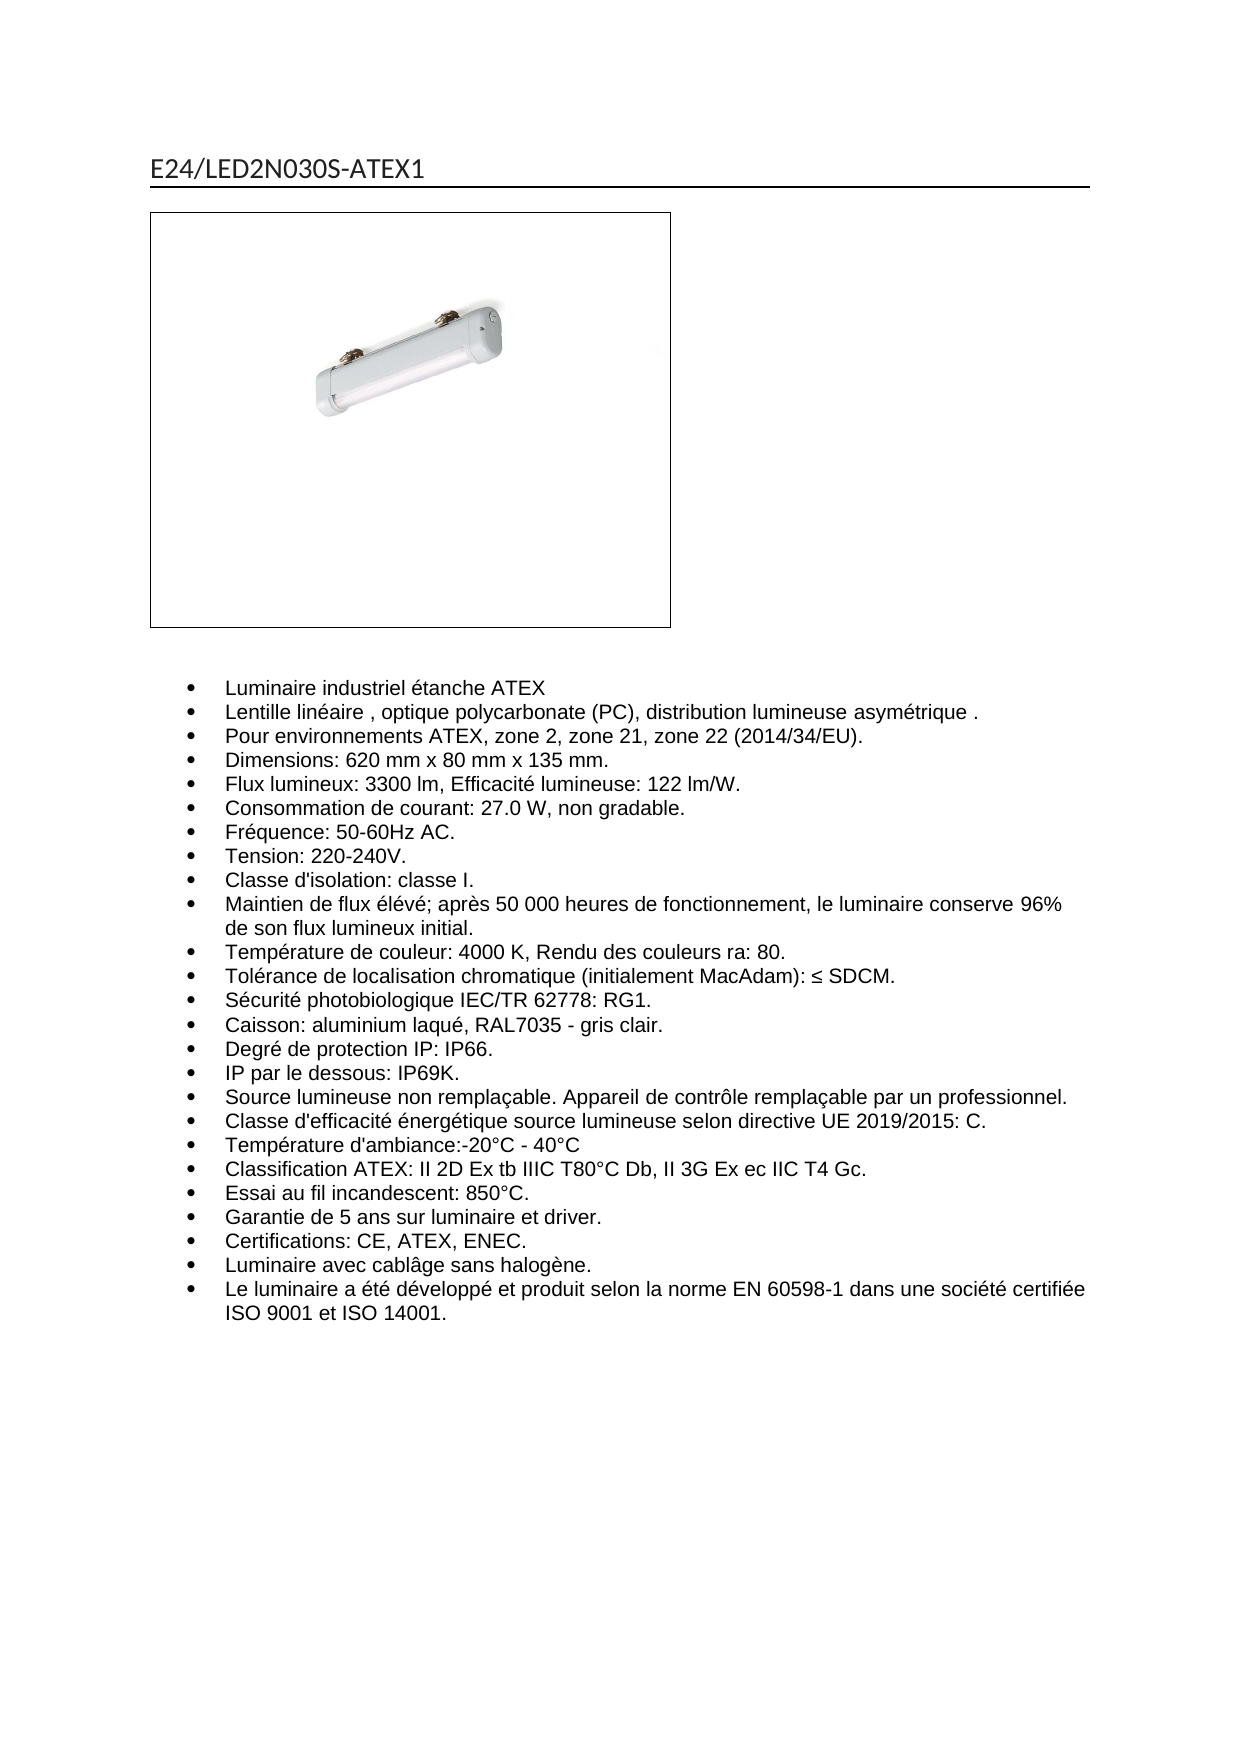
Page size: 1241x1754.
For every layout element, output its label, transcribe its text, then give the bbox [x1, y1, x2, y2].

list Lentille linéaire , optique polycarbonate (PC), distribution lumineuse asymétrique . [187, 700, 1090, 724]
list Pour environnements ATEX, zone 2, zone 21, zone 22 (2014/34/EU). [187, 724, 1090, 748]
list Classification ATEX: II 2D Ex tb IIIC T80°C Db, II 3G Ex ec IIC T4 Gc. [187, 1157, 1090, 1181]
list Tolérance de localisation chromatique (initialement MacAdam): ≤ SDCM. [187, 964, 1090, 988]
list Essai au fil incandescent: 850°C. [187, 1181, 1090, 1205]
list Caisson: aluminium laqué, RAL7035 - gris clair. [187, 1012, 1090, 1036]
list Flux lumineux: 3300 lm, Efficacité lumineuse: 122 lm/W. [187, 772, 1090, 796]
text E24/LED2N030S-ATEX1 [150, 150, 1090, 186]
picture [151, 213, 670, 627]
list Tension: 220-240V. [187, 844, 1090, 868]
list Température de couleur: 4000 K, Rendu des couleurs ra: 80. [187, 940, 1090, 964]
list IP par le dessous: IP69K. [187, 1061, 1090, 1084]
list Sécurité photobiologique IEC/TR 62778: RG1. [187, 988, 1090, 1012]
list Le luminaire a été développé et produit selon la norme EN 60598-1 dans une société certifiée ISO 9001 et ISO 14001. [187, 1277, 1090, 1325]
list Luminaire industriel étanche ATEX [187, 676, 1090, 700]
list Fréquence: 50-60Hz AC. [187, 820, 1090, 844]
list Source lumineuse non remplaçable. Appareil de contrôle remplaçable par un professionnel. [187, 1084, 1090, 1109]
list Classe d'efficacité énergétique source lumineuse selon directive UE 2019/2015: C. [187, 1109, 1090, 1133]
list Degré de protection IP: IP66. [187, 1036, 1090, 1061]
list Certifications: CE, ATEX, ENEC. [187, 1229, 1090, 1253]
list Classe d'isolation: classe I. [187, 868, 1090, 892]
list Garantie de 5 ans sur luminaire et driver. [187, 1205, 1090, 1229]
list Dimensions: 620 mm x 80 mm x 135 mm. [187, 748, 1090, 772]
list Consommation de courant: 27.0 W, non gradable. [187, 796, 1090, 820]
list Maintien de flux élévé; après 50 000 heures de fonctionnement, le luminaire conserve 96% de son flux lumineux initial. [187, 892, 1090, 940]
list Température d'ambiance:-20°C - 40°C [187, 1133, 1090, 1157]
list Luminaire avec cablâge sans halogène. [187, 1253, 1090, 1277]
